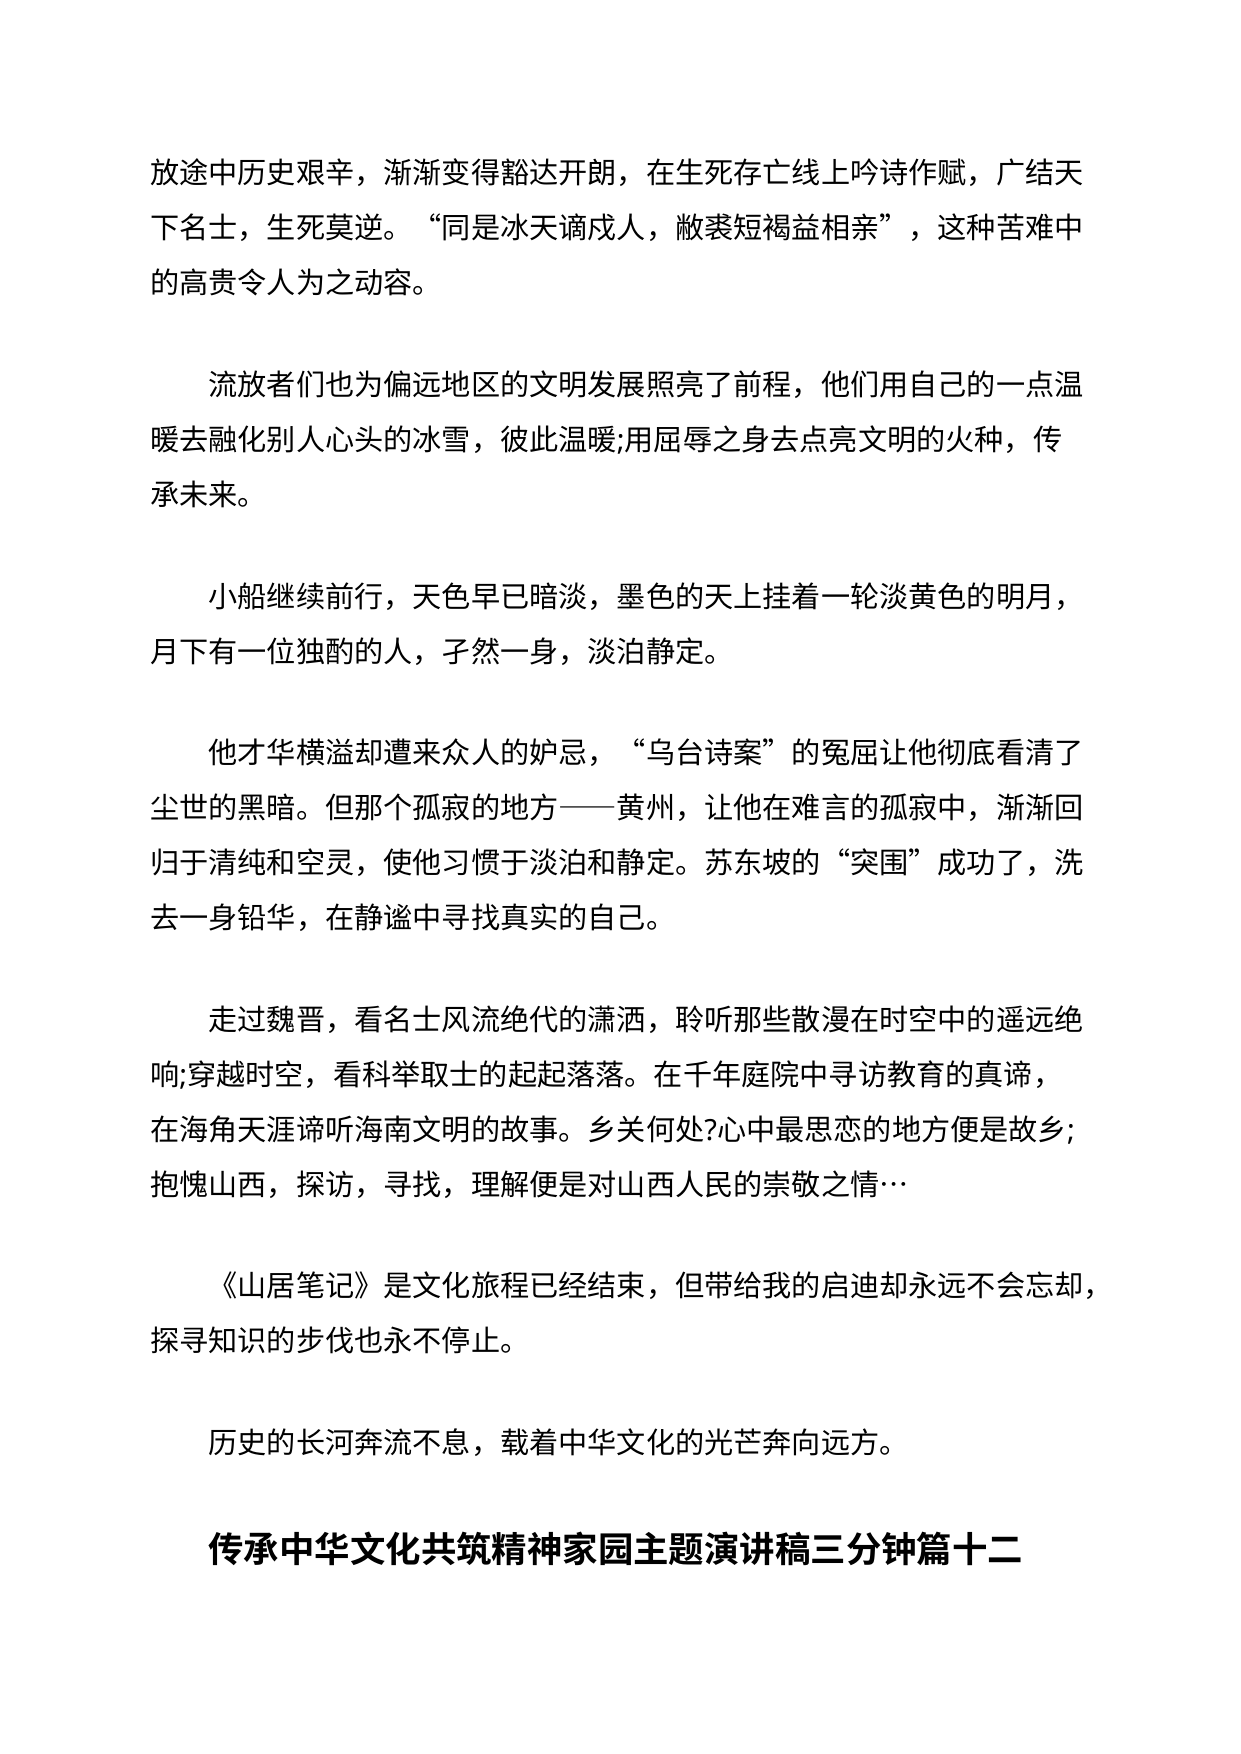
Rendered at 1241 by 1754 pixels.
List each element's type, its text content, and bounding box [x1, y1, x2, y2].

text 小船继续前行，天色早已暗淡，墨色的天上挂着一轮淡黄色的明月，月下有一位独酌的人，孑然一身，淡泊静定。 [150, 573, 1090, 670]
text 走过魏晋，看名士风流绝代的潇洒，聆听那些散漫在时空中的遥远绝响;穿越时空，看科举取士的起起落落。在千年庭院中寻访教育的真谛，在海角天涯谛听海南文明的故事。乡关何处?心中最思恋的地方便是故乡;抱愧山西，探访，寻找，理解便是对山西人民的崇敬之情… [150, 996, 1090, 1203]
text 《山居笔记》是文化旅程已经结束，但带给我的启迪却永远不会忘却，探寻知识的步伐也永不停止。 [150, 1263, 1090, 1360]
text 传承中华文化共筑精神家园主题演讲稿三分钟篇十二 [150, 1521, 1090, 1573]
text 流放者们也为偏远地区的文明发展照亮了前程，他们用自己的一点温暖去融化别人心头的冰雪，彼此温暖;用屈辱之身去点亮文明的火种，传承未来。 [150, 362, 1090, 514]
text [150, 150, 1090, 302]
text 历史的长河奔流不息，载着中华文化的光芒奔向远方。 [150, 1420, 1090, 1462]
text 他才华横溢却遭来众人的妒忌，“乌台诗案”的冤屈让他彻底看清了尘世的黑暗。但那个孤寂的地方——黄州，让他在难言的孤寂中，渐渐回归于清纯和空灵，使他习惯于淡泊和静定。苏东坡的“突围”成功了，洗去一身铅华，在静谧中寻找真实的自己。 [150, 730, 1090, 937]
